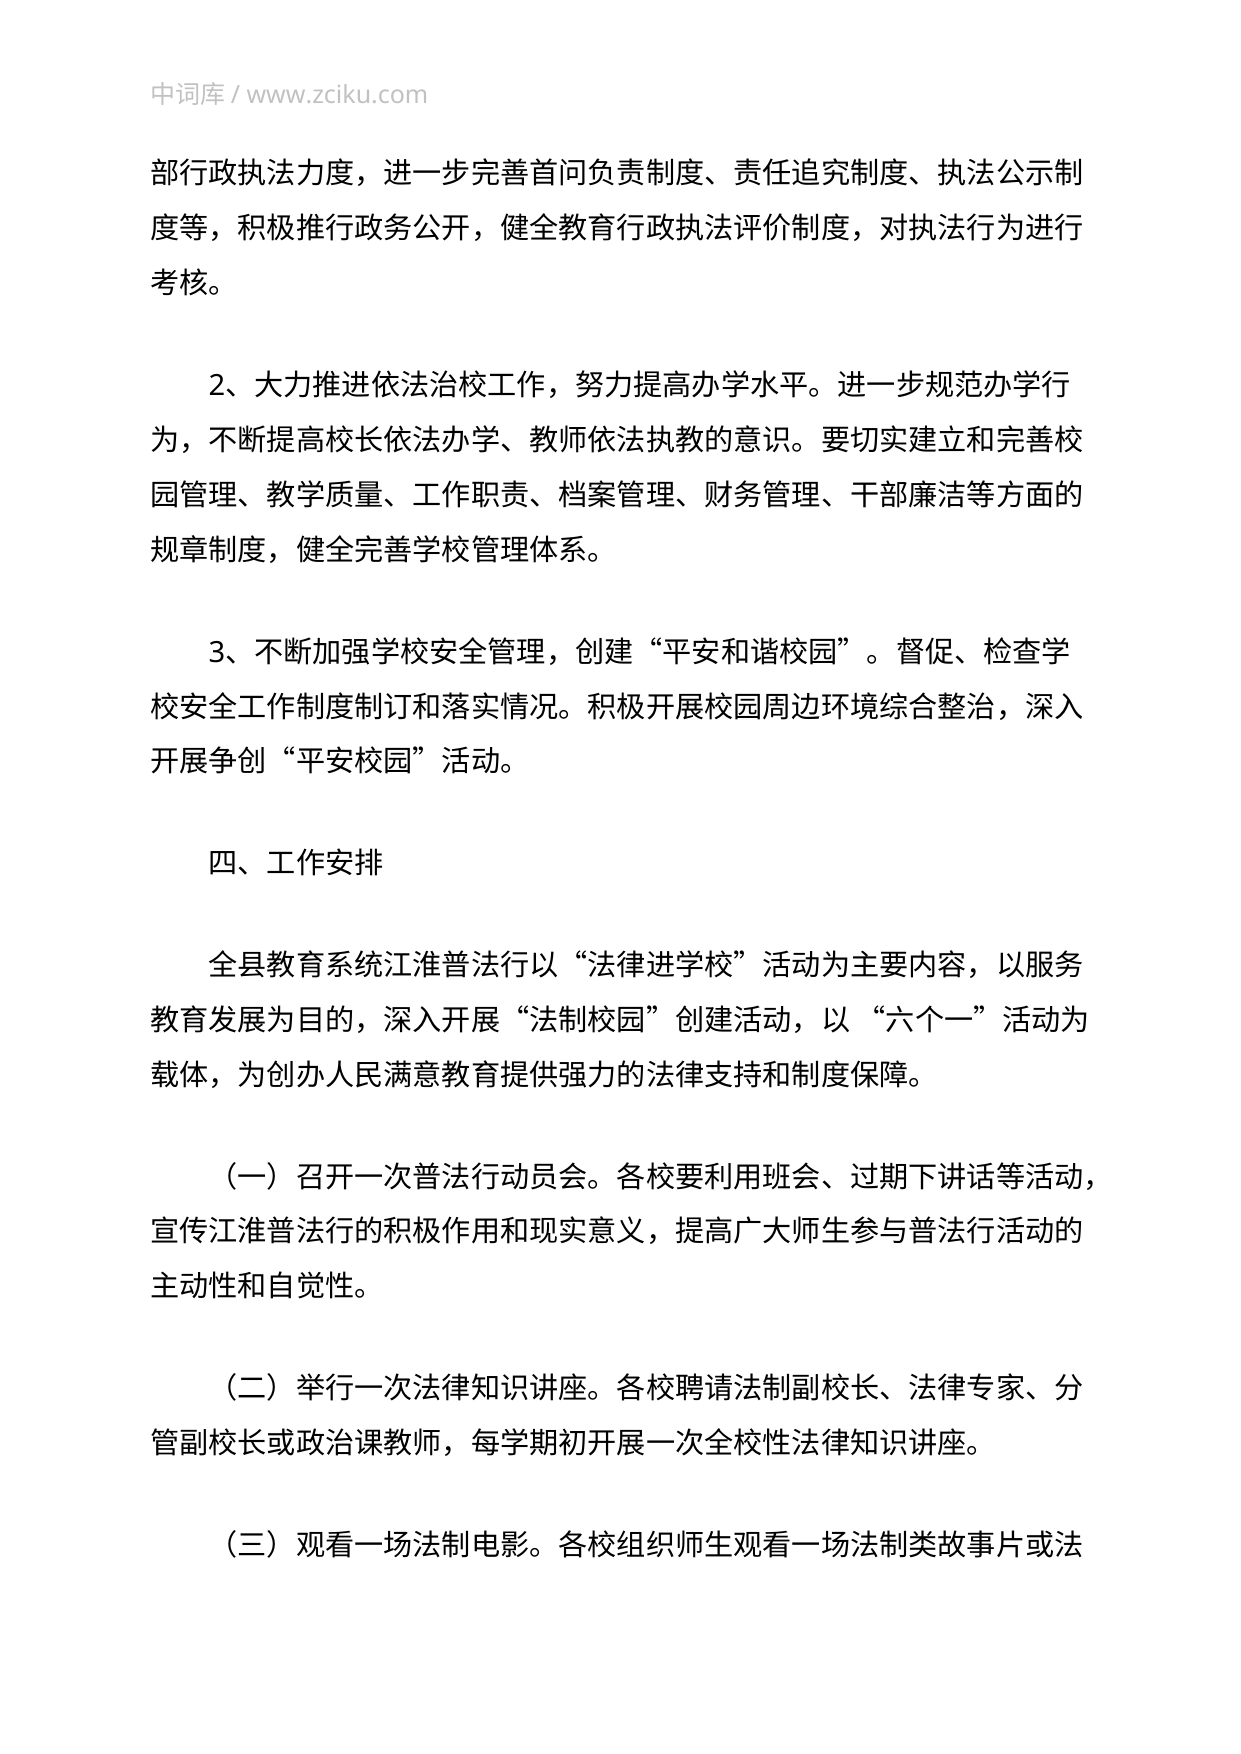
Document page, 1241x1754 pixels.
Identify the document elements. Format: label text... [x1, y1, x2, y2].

text （一）召开一次普法行动员会。各校要利用班会、过期下讲话等活动，宣传江淮普法行的积极作用和现实意义，提高广大师生参与普法行活动的主动性和自觉性。 [150, 1153, 1090, 1305]
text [150, 1521, 1090, 1564]
text 3、不断加强学校安全管理，创建“平安和谐校园”。督促、检查学校安全工作制度制订和落实情况。积极开展校园周边环境综合整治，深入开展争创“平安校园”活动。 [150, 628, 1090, 780]
text 全县教育系统江淮普法行以“法律进学校”活动为主要内容，以服务教育发展为目的，深入开展“法制校园”创建活动，以 “六个一”活动为载体，为创办人民满意教育提供强力的法律支持和制度保障。 [150, 942, 1090, 1094]
text 四、工作安排 [150, 840, 1090, 882]
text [150, 150, 1090, 302]
text 2、大力推进依法治校工作，努力提高办学水平。进一步规范办学行为，不断提高校长依法办学、教师依法执教的意识。要切实建立和完善校园管理、教学质量、工作职责、档案管理、财务管理、干部廉洁等方面的规章制度，健全完善学校管理体系。 [150, 362, 1090, 569]
text （二）举行一次法律知识讲座。各校聘请法制副校长、法律专家、分管副校长或政治课教师，每学期初开展一次全校性法律知识讲座。 [150, 1365, 1090, 1462]
